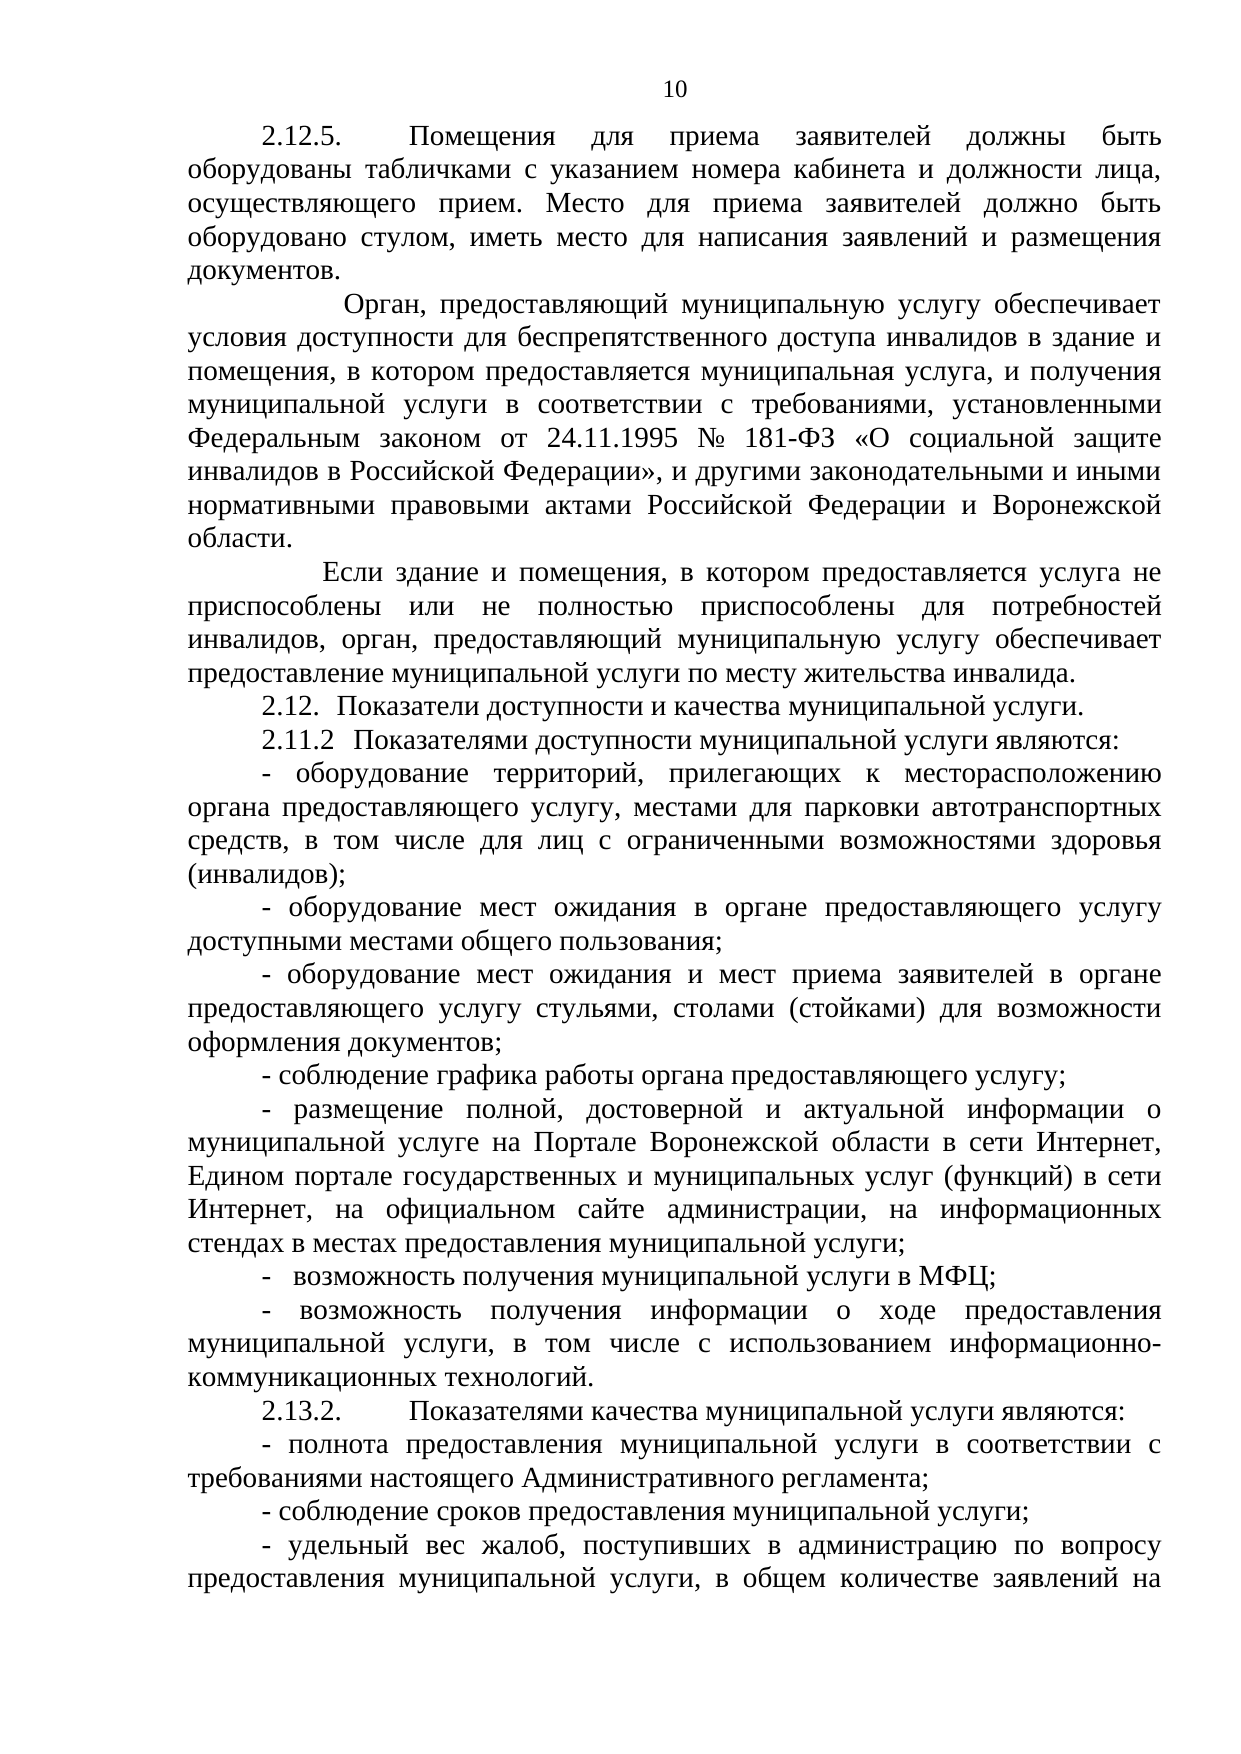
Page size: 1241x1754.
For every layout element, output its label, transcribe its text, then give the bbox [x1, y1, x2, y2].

list Показателями доступности муниципальной услуги являются: [187, 722, 1162, 755]
text - соблюдение графика работы органа предоставляющего услугу; [187, 1057, 1162, 1091]
list Показатели доступности и качества муниципальной услуги. [261, 688, 1162, 722]
text - возможность получения муниципальной услуги в МФЦ; [187, 1258, 1162, 1292]
text Орган, предоставляющий муниципальную услугу обеспечивает условия доступности для беспрепятственного доступа инвалидов в здание и помещения, в котором предоставляется муниципальная услуга, и получения муниципальной услуги в соответствии с требованиями, установленными Федеральным законом от 24.11.1995 № 181-ФЗ «О социальной защите инвалидов в Российской Федерации», и другими законодательными и иными нормативными правовыми актами Российской Федерации и Воронежской области. [187, 286, 1162, 554]
text - размещение полной, достоверной и актуальной информации о муниципальной услуге на Портале Воронежской области в сети Интернет, Едином портале государственных и муниципальных услуг (функций) в сети Интернет, на официальном сайте администрации, на информационных стендах в местах предоставления муниципальной услуги; [187, 1091, 1162, 1258]
list Помещения для приема заявителей должны быть оборудованы табличками с указанием номера кабинета и должности лица, осуществляющего прием. Место для приема заявителей должно быть оборудовано стулом, иметь место для написания заявлений и размещения документов. [187, 118, 1162, 286]
text - оборудование территорий, прилегающих к месторасположению органа предоставляющего услугу, местами для парковки автотранспортных средств, в том числе для лиц с ограниченными возможностями здоровья (инвалидов); [187, 755, 1162, 889]
text Если здание и помещения, в котором предоставляется услуга не приспособлены или не полностью приспособлены для потребностей инвалидов, орган, предоставляющий муниципальную услугу обеспечивает предоставление муниципальной услуги по месту жительства инвалида. [187, 554, 1162, 688]
text - возможность получения информации о ходе предоставления муниципальной услуги, в том числе с использованием информационно-коммуникационных технологий. [187, 1292, 1162, 1393]
text - оборудование мест ожидания и мест приема заявителей в органе предоставляющего услугу стульями, столами (стойками) для возможности оформления документов; [187, 957, 1162, 1057]
text - оборудование мест ожидания в органе предоставляющего услугу доступными местами общего пользования; [187, 889, 1162, 957]
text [187, 1527, 1162, 1594]
list Показателями качества муниципальной услуги являются: [187, 1393, 1162, 1426]
text - соблюдение сроков предоставления муниципальной услуги; [187, 1493, 1162, 1527]
text - полнота предоставления муниципальной услуги в соответствии с требованиями настоящего Административного регламента; [187, 1426, 1162, 1493]
